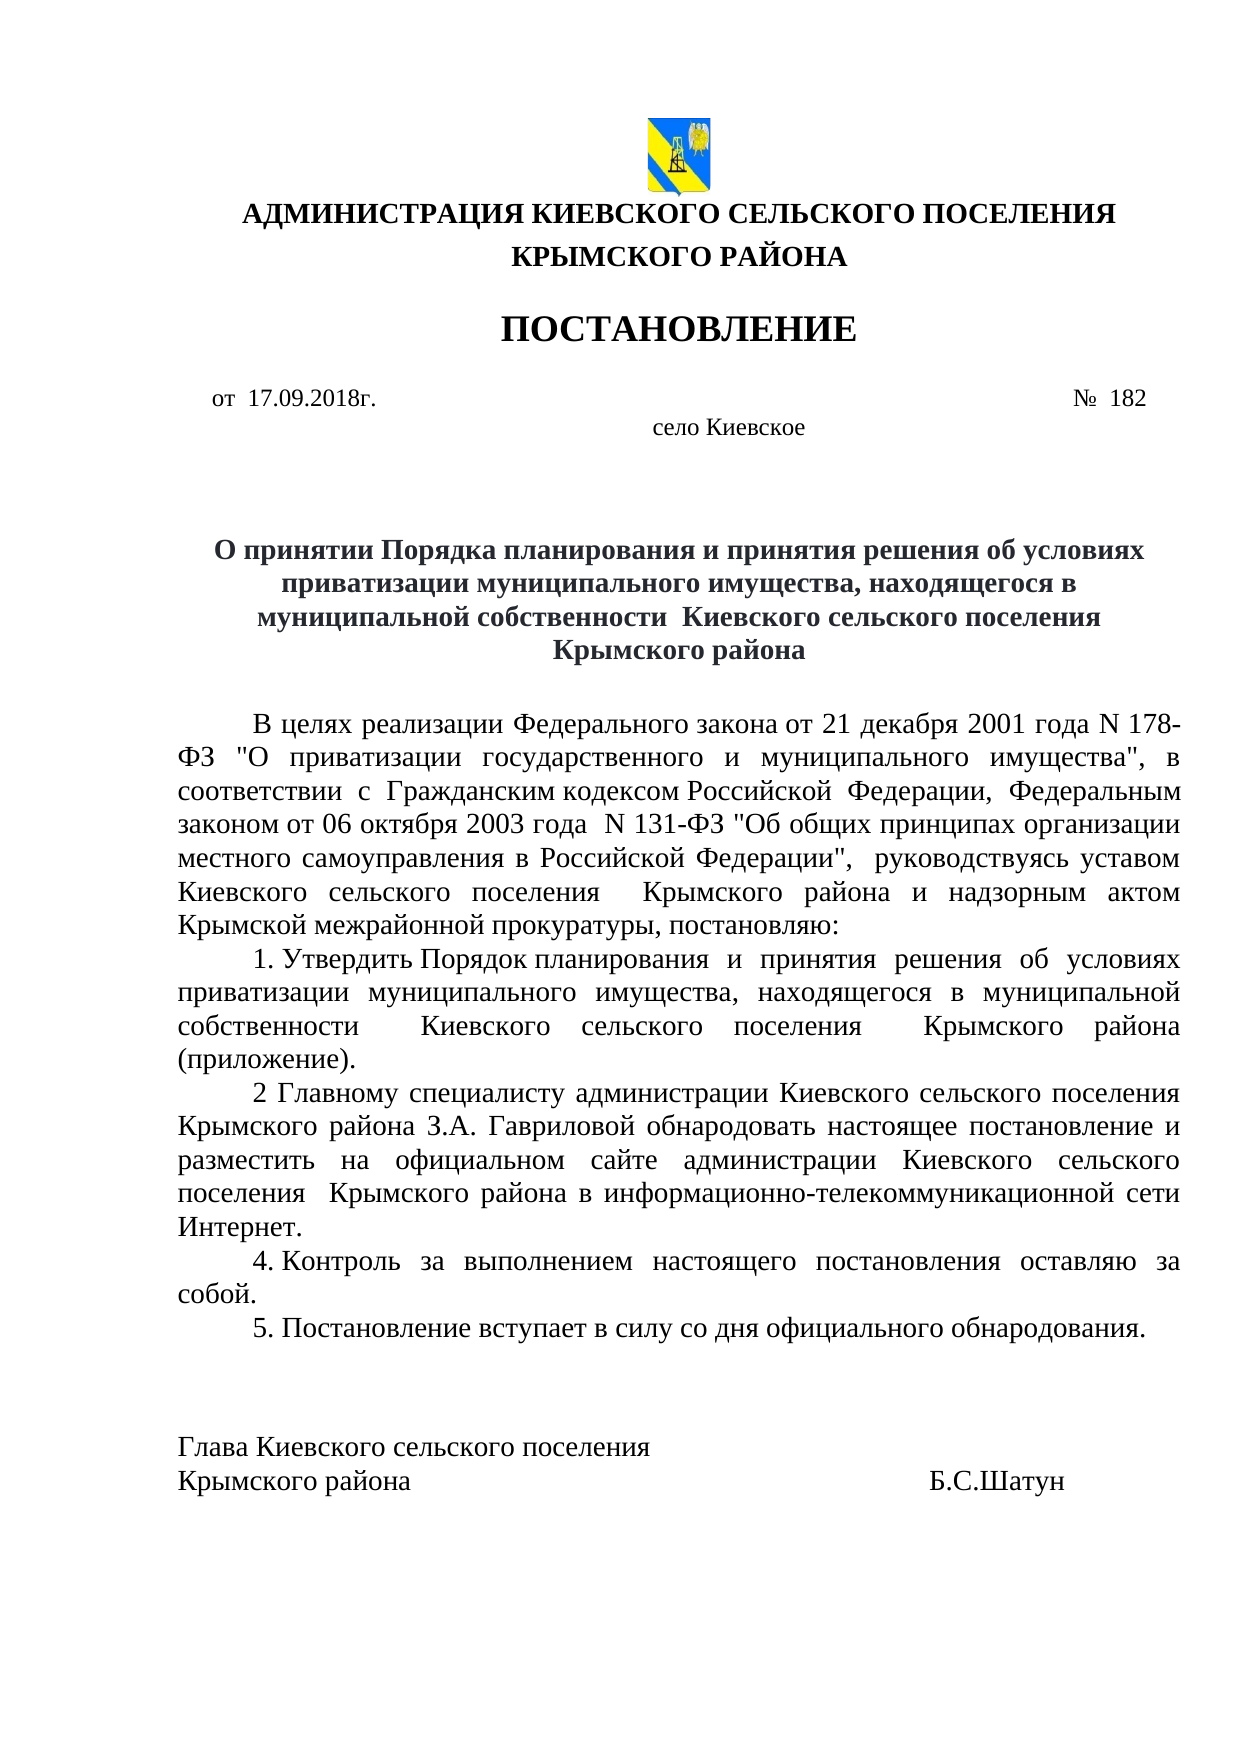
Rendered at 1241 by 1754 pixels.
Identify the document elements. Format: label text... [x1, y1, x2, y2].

text от 17.09.2018г. № 182 [177, 383, 1181, 412]
subtitle О принятии Порядка планирования и принятия решения об условиях приватизации муниципального имущества, находящегося в муниципальной собственности Киевского сельского поселения Крымского района [177, 532, 1181, 666]
text КРЫМСКОГО РАЙОНА [177, 239, 1181, 273]
text 2 Главному специалисту администрации Киевского сельского поселения Крымского района З.А. Гавриловой обнародовать настоящее постановление и разместить на официальном сайте администрации Киевского сельского поселения Крымского района в информационно-телекоммуникационной сети Интернет. [177, 1075, 1181, 1243]
text АДМИНИСТРАЦИЯ КИЕВСКОГО СЕЛЬСКОГО ПОСЕЛЕНИЯ [177, 196, 1181, 230]
text Глава Киевского сельского поселения [177, 1429, 1181, 1463]
text В целях реализации Федерального закона от 21 декабря 2001 года N 178-ФЗ "О приватизации государственного и муниципального имущества", в соответствии с Гражданским кодексом Российской Федерации, Федеральным законом от 06 октября 2003 года N 131-ФЗ "Об общих принципах организации местного самоуправления в Российской Федерации", руководствуясь уставом Киевского сельского поселения Крымского района и надзорным актом Крымской межрайонной прокуратуры, постановляю: [177, 706, 1181, 941]
text 1. Утвердить Порядок планирования и принятия решения об условиях приватизации муниципального имущества, находящегося в муниципальной собственности Киевского сельского поселения Крымского района (приложение). [177, 941, 1181, 1075]
text 4. Контроль за выполнением настоящего постановления оставляю за собой. [177, 1243, 1181, 1310]
text село Киевское [177, 412, 1181, 441]
picture [647, 118, 711, 197]
text Крымского района Б.С.Шатун [177, 1463, 1181, 1497]
text 5. Постановление вступает в силу со дня официального обнародования. [177, 1310, 1181, 1343]
text ПОСТАНОВЛЕНИЕ [177, 306, 1181, 349]
